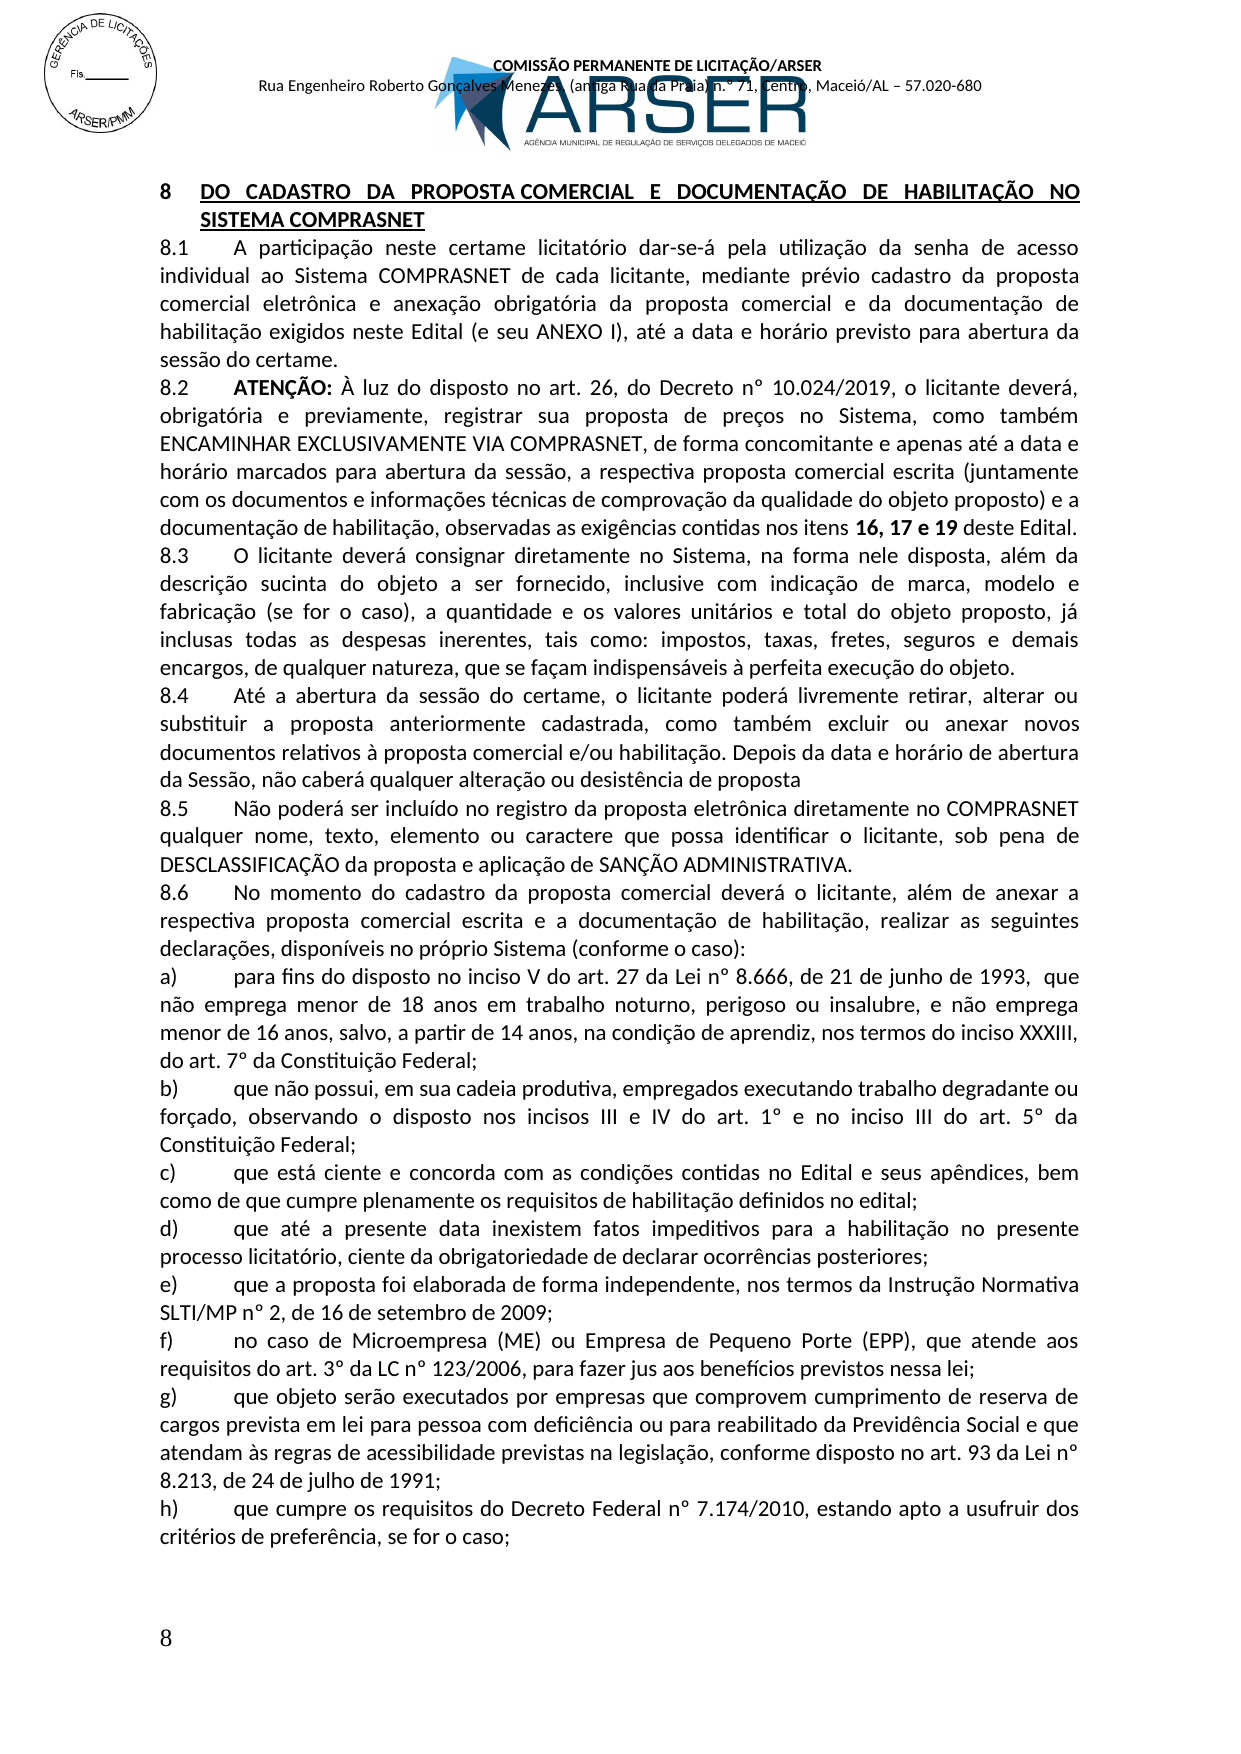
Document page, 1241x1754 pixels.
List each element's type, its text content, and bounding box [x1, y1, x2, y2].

picture [434, 57, 806, 151]
list O licitante deverá consignar diretamente no Sistema, na forma nele disposta, além da descrição sucinta do objeto a ser fornecido, inclusive com indicação de marca, modelo e fabricação (se for o caso), a quantidade e os valores unitários e total do objeto proposto, já inclusas todas as despesas inerentes, tais como: impostos, taxas, fretes, seguros e demais encargos, de qualquer natureza, que se façam indispensáveis à perfeita execução do objeto. [159, 541, 1081, 682]
list ATENÇÃO: À luz do disposto no art. 26, do Decreto nº 10.024/2019, o licitante deverá, obrigatória e previamente, registrar sua proposta de preços no Sistema, como também ENCAMINHAR EXCLUSIVAMENTE VIA COMPRASNET, de forma concomitante e apenas até a data e horário marcados para abertura da sessão, a respectiva proposta comercial escrita (juntamente com os documentos e informações técnicas de comprovação da qualidade do objeto proposto) e a documentação de habilitação, observadas as exigências contidas nos itens 16, 17 e 19 deste Edital. [159, 373, 1081, 541]
list que não possui, em sua cadeia produtiva, empregados executando trabalho degradante ou forçado, observando o disposto nos incisos III e IV do art. 1º e no inciso III do art. 5º da Constituição Federal; [159, 1074, 1081, 1158]
list que está ciente e concorda com as condições contidas no Edital e seus apêndices, bem como de que cumpre plenamente os requisitos de habilitação definidos no edital; [159, 1158, 1081, 1214]
picture [22, 0, 178, 152]
list que objeto serão executados por empresas que comprovem cumprimento de reserva de cargos prevista em lei para pessoa com deficiência ou para reabilitado da Previdência Social e que atendam às regras de acessibilidade previstas na legislação, conforme disposto no art. 93 da Lei nº 8.213, de 24 de julho de 1991; [159, 1382, 1081, 1494]
list A participação neste certame licitatório dar-se-á pela utilização da senha de acesso individual ao Sistema COMPRASNET de cada licitante, mediante prévio cadastro da proposta comercial eletrônica e anexação obrigatória da proposta comercial e da documentação de habilitação exigidos neste Edital (e seu ANEXO I), até a data e horário previsto para abertura da sessão do certame. [159, 233, 1081, 373]
picture [767, 82, 800, 105]
list que até a presente data inexistem fatos impeditivos para a habilitação no presente processo licitatório, ciente da obrigatoriedade de declarar ocorrências posteriores; [159, 1214, 1081, 1270]
subtitle DO CADASTRO DA PROPOSTA COMERCIAL E DOCUMENTAÇÃO DE HABILITAÇÃO NO SISTEMA COMPRASNET [159, 177, 1081, 233]
list no caso de Microempresa (ME) ou Empresa de Pequeno Porte (EPP), que atende aos requisitos do art. 3º da LC nº 123/2006, para fazer jus aos benefícios previstos nessa lei; [159, 1326, 1081, 1382]
list que a proposta foi elaborada de forma independente, nos termos da Instrução Normativa SLTI/MP nº 2, de 16 de setembro de 2009; [159, 1270, 1081, 1326]
list Até a abertura da sessão do certame, o licitante poderá livremente retirar, alterar ou substituir a proposta anteriormente cadastrada, como também excluir ou anexar novos documentos relativos à proposta comercial e/ou habilitação. Depois da data e horário de abertura da Sessão, não caberá qualquer alteração ou desistência de proposta [159, 682, 1081, 794]
list No momento do cadastro da proposta comercial deverá o licitante, além de anexar a respectiva proposta comercial escrita e a documentação de habilitação, realizar as seguintes declarações, disponíveis no próprio Sistema (conforme o caso): [159, 878, 1081, 962]
list para fins do disposto no inciso V do art. 27 da Lei nº 8.666, de 21 de junho de 1993, que não emprega menor de 18 anos em trabalho noturno, perigoso ou insalubre, e não emprega menor de 16 anos, salvo, a partir de 14 anos, na condição de aprendiz, nos termos do inciso XXXIII, do art. 7º da Constituição Federal; [159, 962, 1081, 1074]
picture [799, 101, 806, 114]
list Não poderá ser incluído no registro da proposta eletrônica diretamente no COMPRASNET qualquer nome, texto, elemento ou caractere que possa identificar o licitante, sob pena de DESCLASSIFICAÇÃO da proposta e aplicação de SANÇÃO ADMINISTRATIVA. [159, 794, 1081, 878]
list que cumpre os requisitos do Decreto Federal nº 7.174/2010, estando apto a usufruir dos critérios de preferência, se for o caso; [159, 1494, 1081, 1550]
